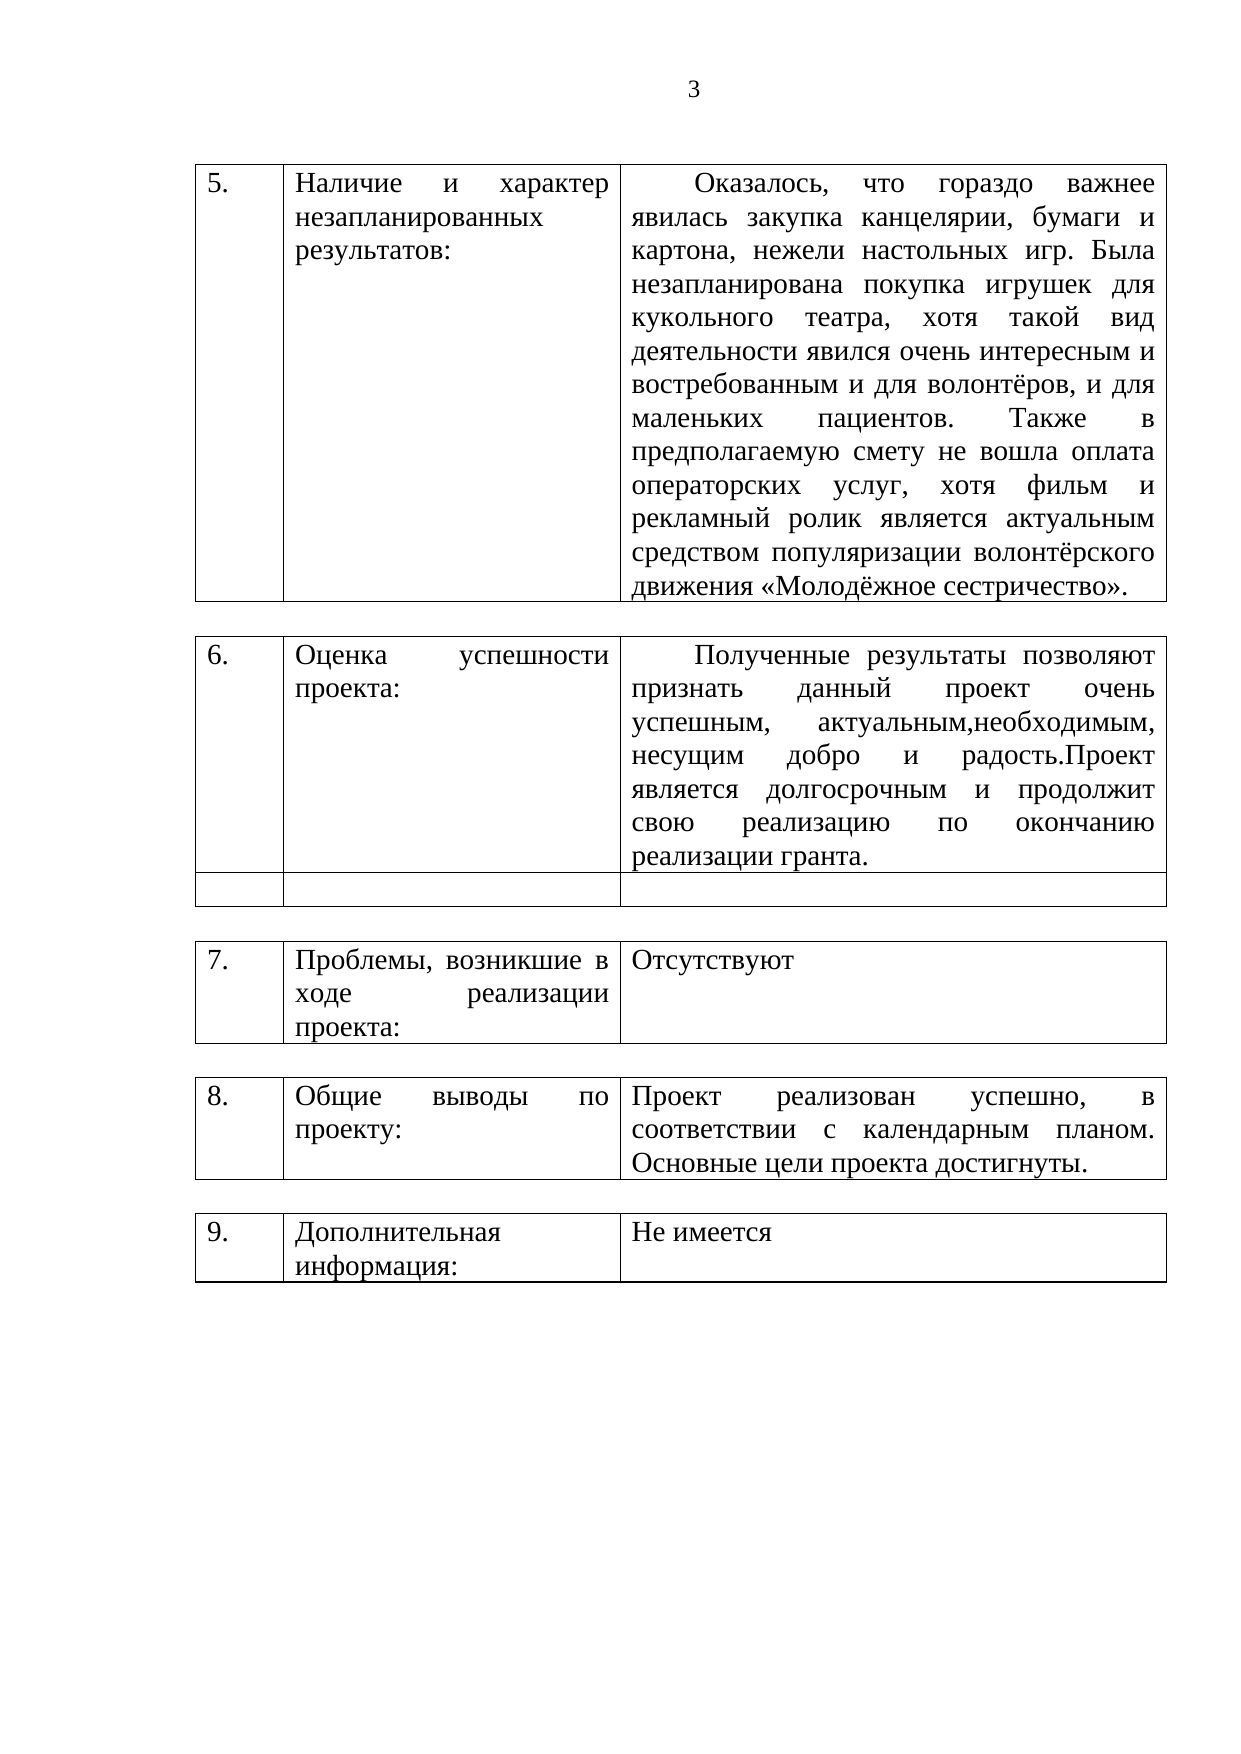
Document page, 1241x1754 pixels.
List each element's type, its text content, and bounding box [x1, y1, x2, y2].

table_header Оценка успешности проекта: [284, 637, 620, 872]
table_cell [196, 873, 283, 906]
table_header Проект реализован успешно, в соответствии с календарным планом. Основные цели проекта достигнуты. [621, 1078, 1166, 1179]
table_header Отсутствуют [621, 942, 1166, 1042]
table_header Не имеется [621, 1214, 1166, 1281]
table_header Дополнительная информация: [284, 1214, 620, 1281]
table_header 8. [196, 1078, 283, 1179]
table_header Полученные результаты позволяют признать данный проект очень успешным, актуальным,необходимым, несущим добро и радость.Проект является долгосрочным и продолжит свою реализацию по окончанию реализации гранта. [621, 637, 1166, 872]
table_header 7. [196, 942, 283, 1042]
table_header 5. [196, 165, 283, 601]
table_header Проблемы, возникшие в ходе реализации проекта: [284, 942, 620, 1042]
table_header Оказалось, что гораздо важнее явилась закупка канцелярии, бумаги и картона, нежели настольных игр. Была незапланирована покупка игрушек для кукольного театра, хотя такой вид деятельности явился очень интересным и востребованным и для волонтёров, и для маленьких пациентов. Также в предполагаемую смету не вошла оплата операторских услуг, хотя фильм и рекламный ролик является актуальным средством популяризации волонтёрского движения «Молодёжное сестричество». [621, 165, 1166, 601]
table_cell [284, 873, 620, 906]
table_header 6. [196, 637, 283, 872]
table_header Наличие и характер незапланированных результатов: [284, 165, 620, 601]
table_cell [621, 873, 1166, 906]
table_header 9. [196, 1214, 283, 1281]
table_header Общие выводы по проекту: [284, 1078, 620, 1179]
